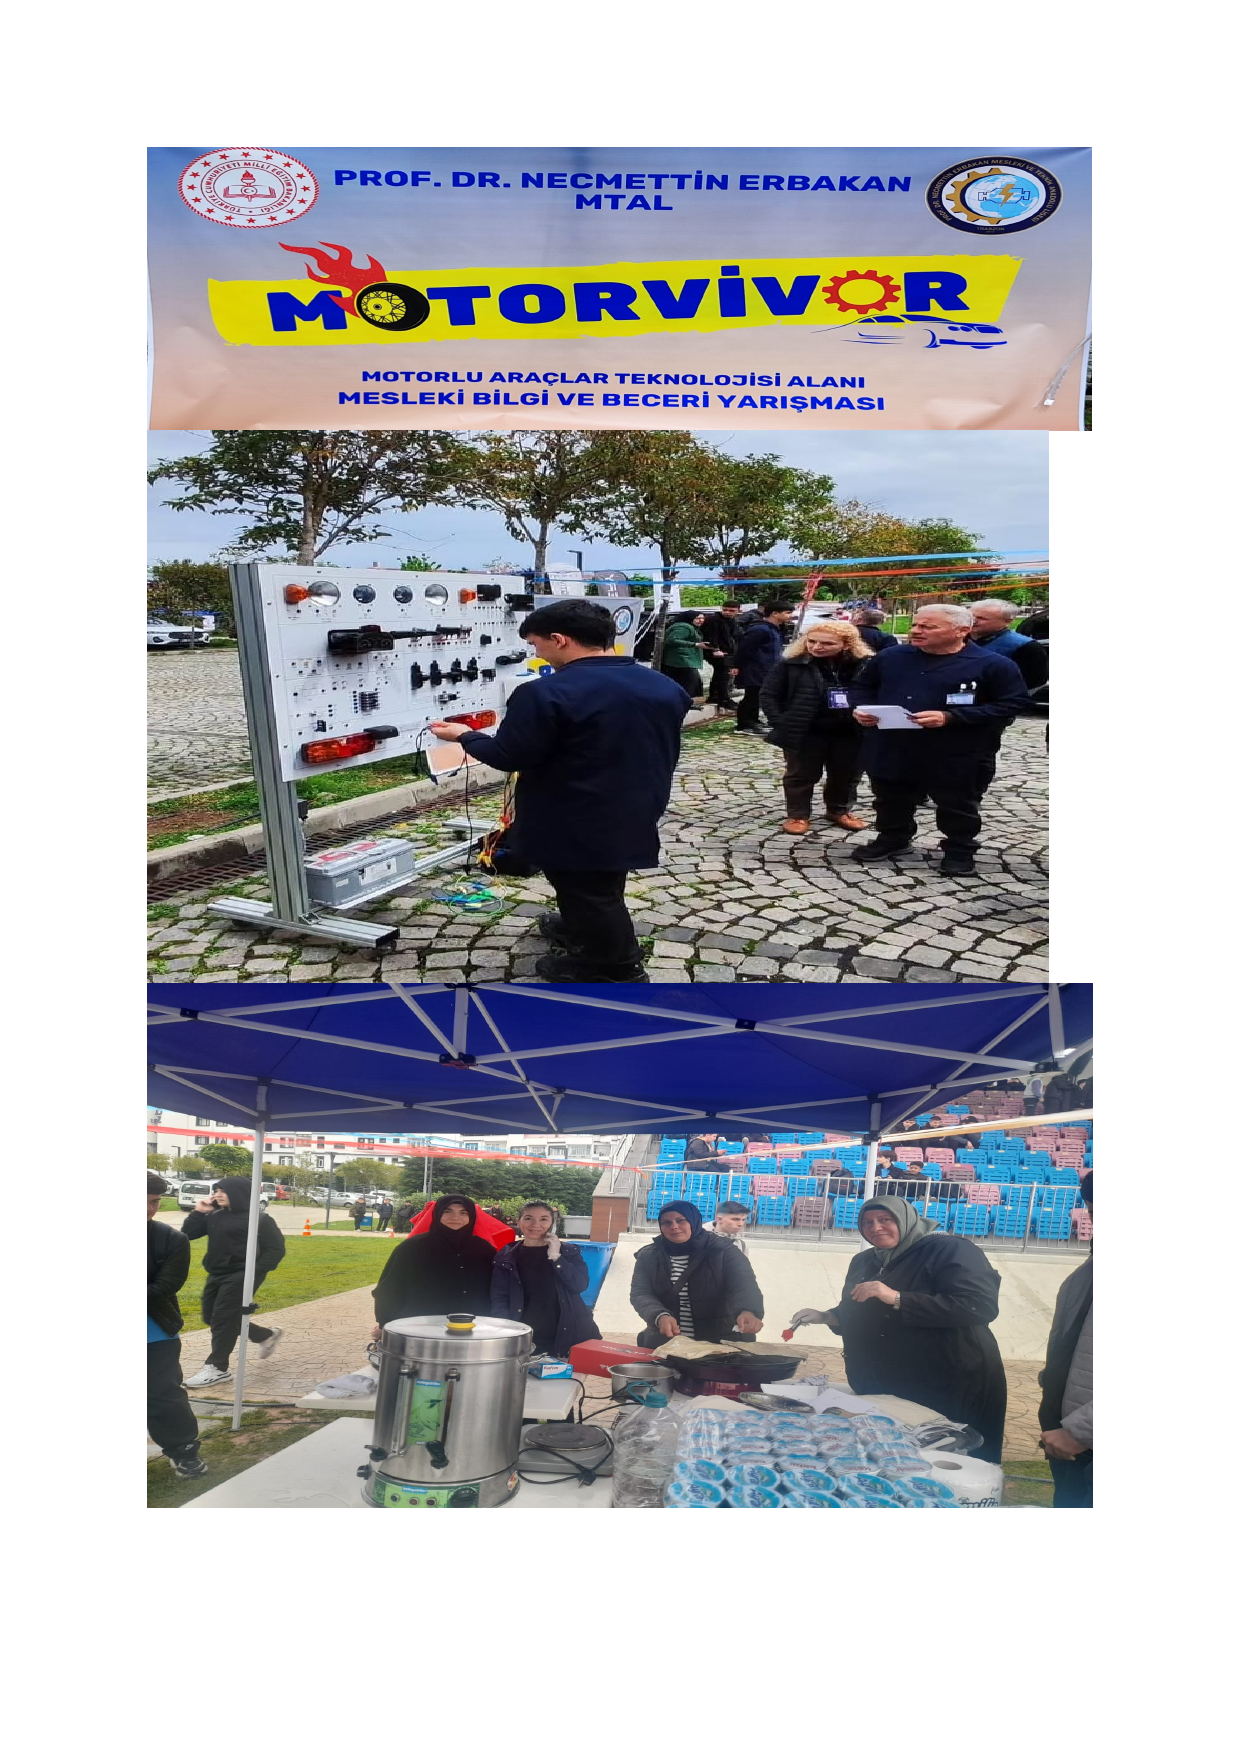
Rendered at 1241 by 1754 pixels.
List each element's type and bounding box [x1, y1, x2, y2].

picture [147, 147, 1093, 1508]
